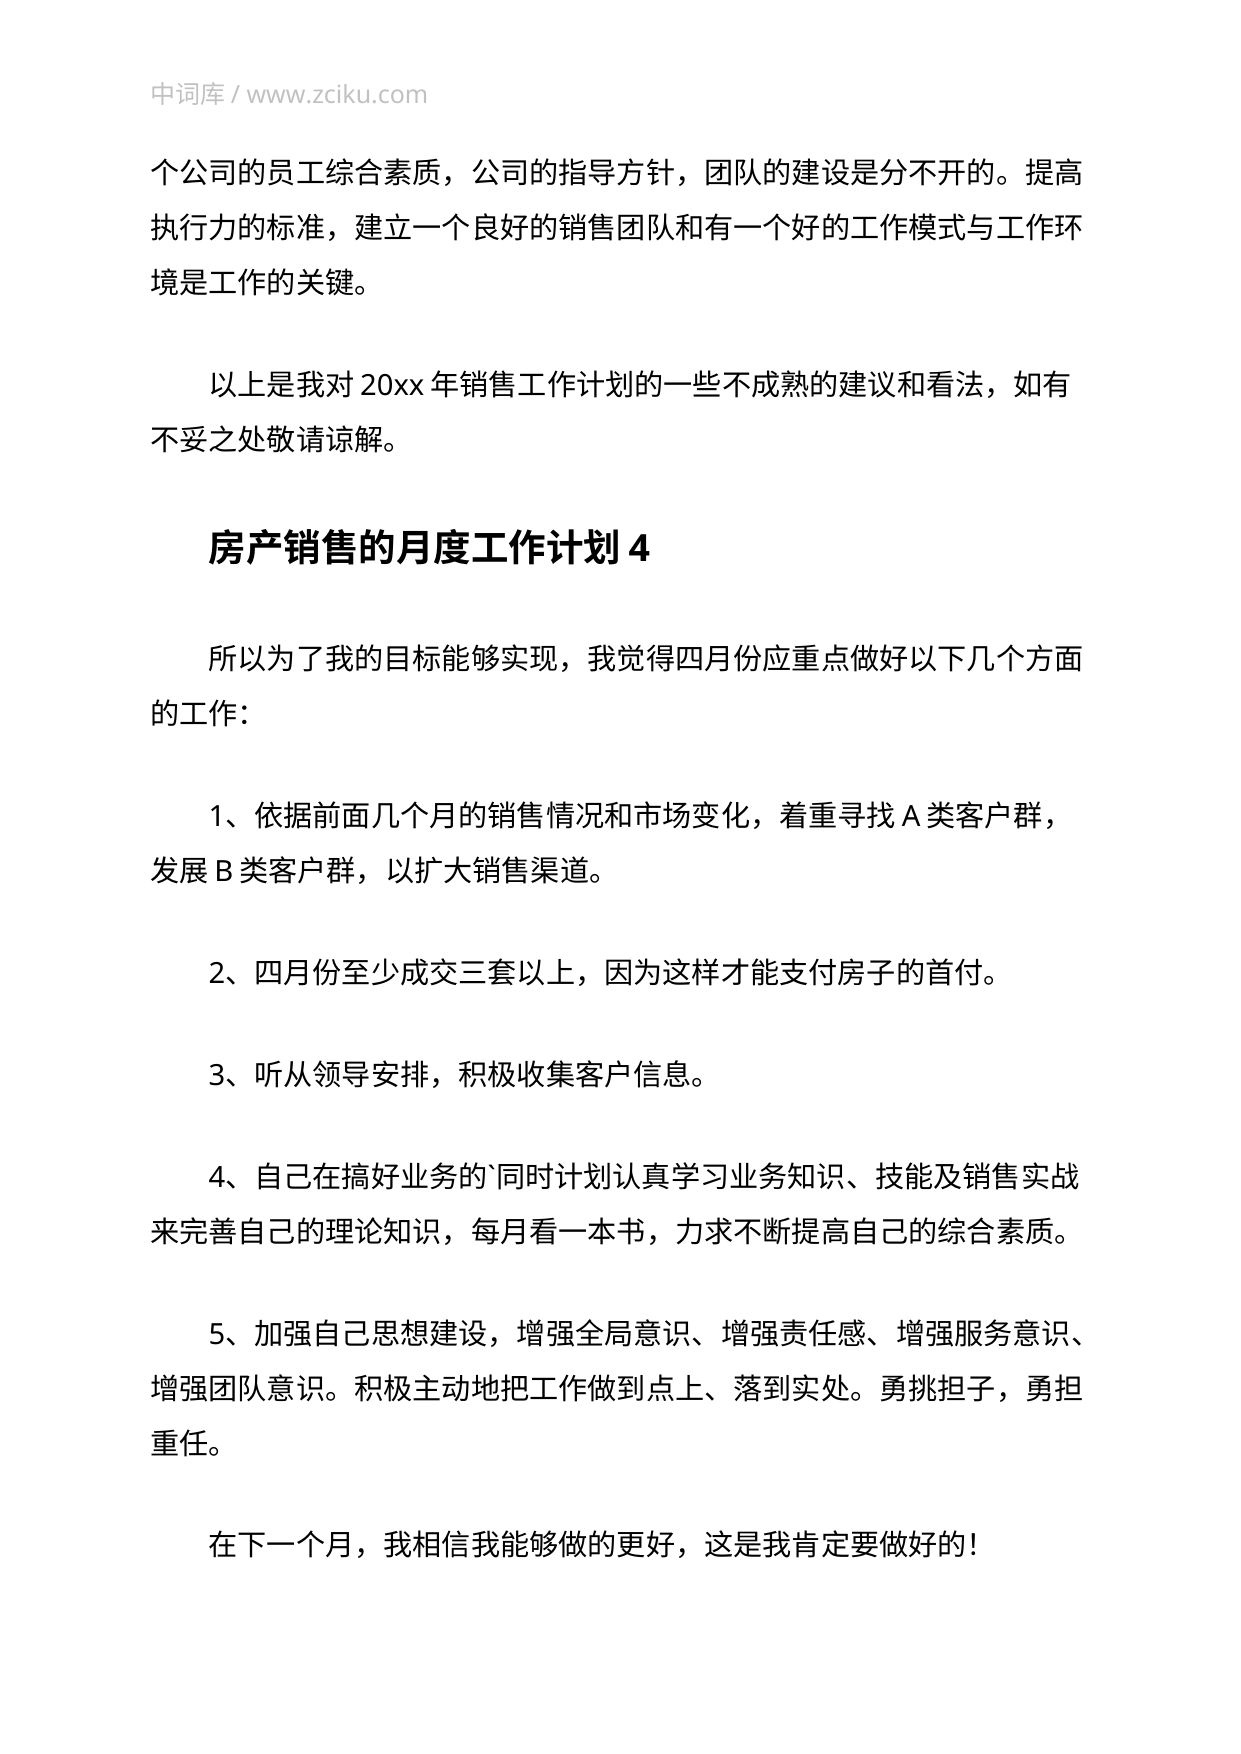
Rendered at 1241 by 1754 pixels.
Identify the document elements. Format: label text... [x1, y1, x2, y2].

text 以上是我对20xx年销售工作计划的一些不成熟的建议和看法，如有不妥之处敬请谅解。 [150, 362, 1090, 459]
text 4、自己在搞好业务的`同时计划认真学习业务知识、技能及销售实战来完善自己的理论知识，每月看一本书，力求不断提高自己的综合素质。 [150, 1153, 1090, 1251]
text 所以为了我的目标能够实现，我觉得四月份应重点做好以下几个方面的工作： [150, 636, 1090, 733]
text 房产销售的月度工作计划4 [150, 518, 1090, 573]
text 1、依据前面几个月的销售情况和市场变化，着重寻找A类客户群，发展B类客户群，以扩大销售渠道。 [150, 793, 1090, 890]
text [150, 150, 1090, 302]
text 2、四月份至少成交三套以上，因为这样才能支付房子的首付。 [150, 949, 1090, 992]
text 5、加强自己思想建设，增强全局意识、增强责任感、增强服务意识、增强团队意识。积极主动地把工作做到点上、落到实处。勇挑担子，勇担重任。 [150, 1310, 1090, 1462]
text 3、听从领导安排，积极收集客户信息。 [150, 1052, 1090, 1094]
text 在下一个月，我相信我能够做的更好，这是我肯定要做好的！ [150, 1522, 1090, 1564]
